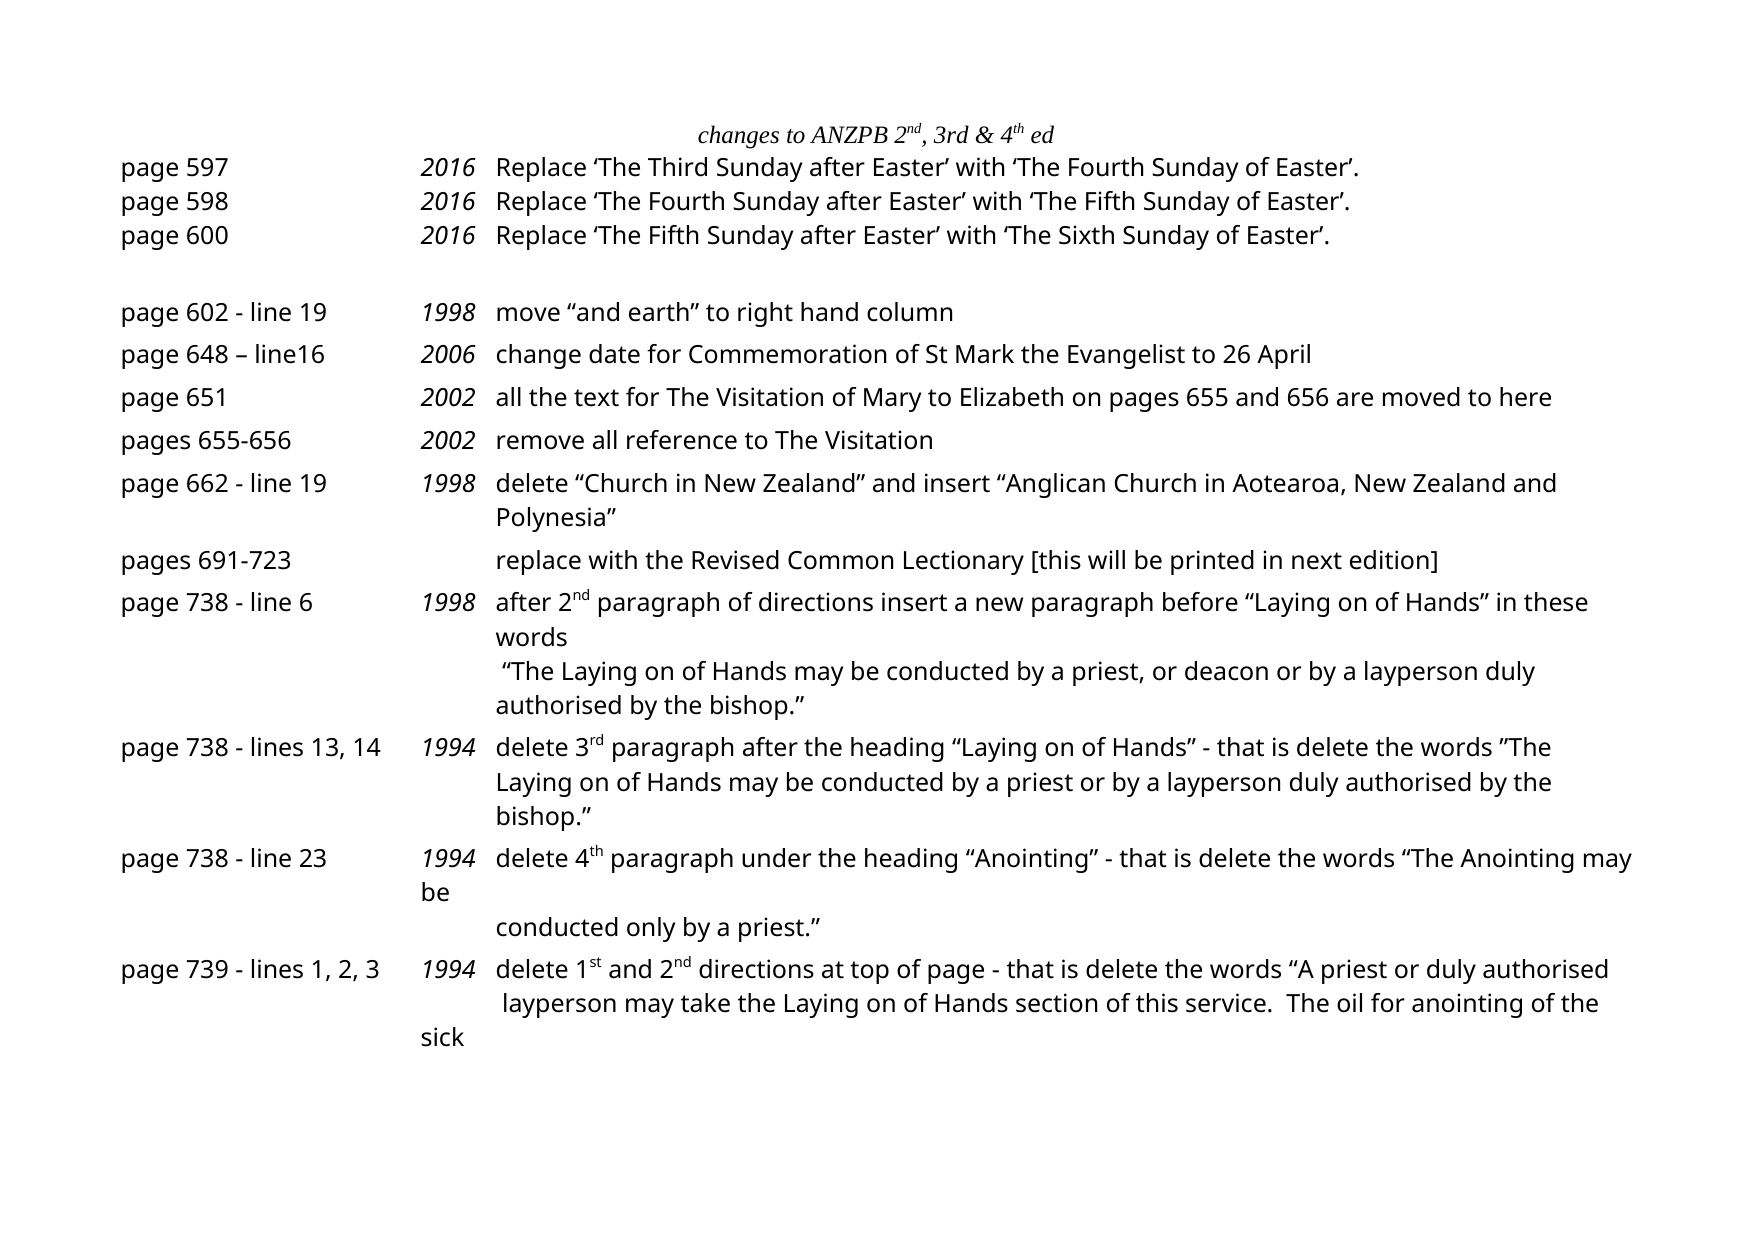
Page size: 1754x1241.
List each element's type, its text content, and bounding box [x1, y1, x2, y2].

text page 738 - line 6 1998 after 2nd paragraph of directions insert a new paragraph before “Laying on of Hands” in these words “The Laying on of Hands may be conducted by a priest, or deacon or by a layperson duly authorised by the bishop.” [120, 585, 1633, 721]
text page 602 - line 19 1998 move “and earth” to right hand column [120, 294, 1633, 328]
text page 738 - line 23 1994 delete 4th paragraph under the heading “Anointing” - that is delete the words “The Anointing may be conducted only by a priest.” [120, 841, 1633, 943]
text page 662 - line 19 1998 delete “Church in New Zealand” and insert “Anglican Church in Aotearoa, New Zealand and Polynesia” [120, 465, 1633, 533]
text page 597 2016 Replace ‘The Third Sunday after Easter’ with ‘The Fourth Sunday of Easter’. [120, 120, 1633, 183]
text page 738 - lines 13, 14 1994 delete 3rd paragraph after the heading “Laying on of Hands” - that is delete the words ”The Laying on of Hands may be conducted by a priest or by a layperson duly authorised by the bishop.” [120, 730, 1633, 832]
text page 648 – line16 2006 change date for Commemoration of St Mark the Evangelist to 26 April [120, 337, 1633, 371]
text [120, 952, 1633, 1054]
text page 598 2016 Replace ‘The Fourth Sunday after Easter’ with ‘The Fifth Sunday of Easter’. [120, 183, 1633, 217]
text pages 655-656 2002 remove all reference to The Visitation [120, 423, 1633, 457]
text page 600 2016 Replace ‘The Fifth Sunday after Easter’ with ‘The Sixth Sunday of Easter’. [120, 217, 1633, 251]
text page 651 2002 all the text for The Visitation of Mary to Elizabeth on pages 655 and 656 are moved to here [120, 380, 1633, 414]
text pages 691-723 replace with the Revised Common Lectionary [this will be printed in next edition] [120, 542, 1633, 576]
